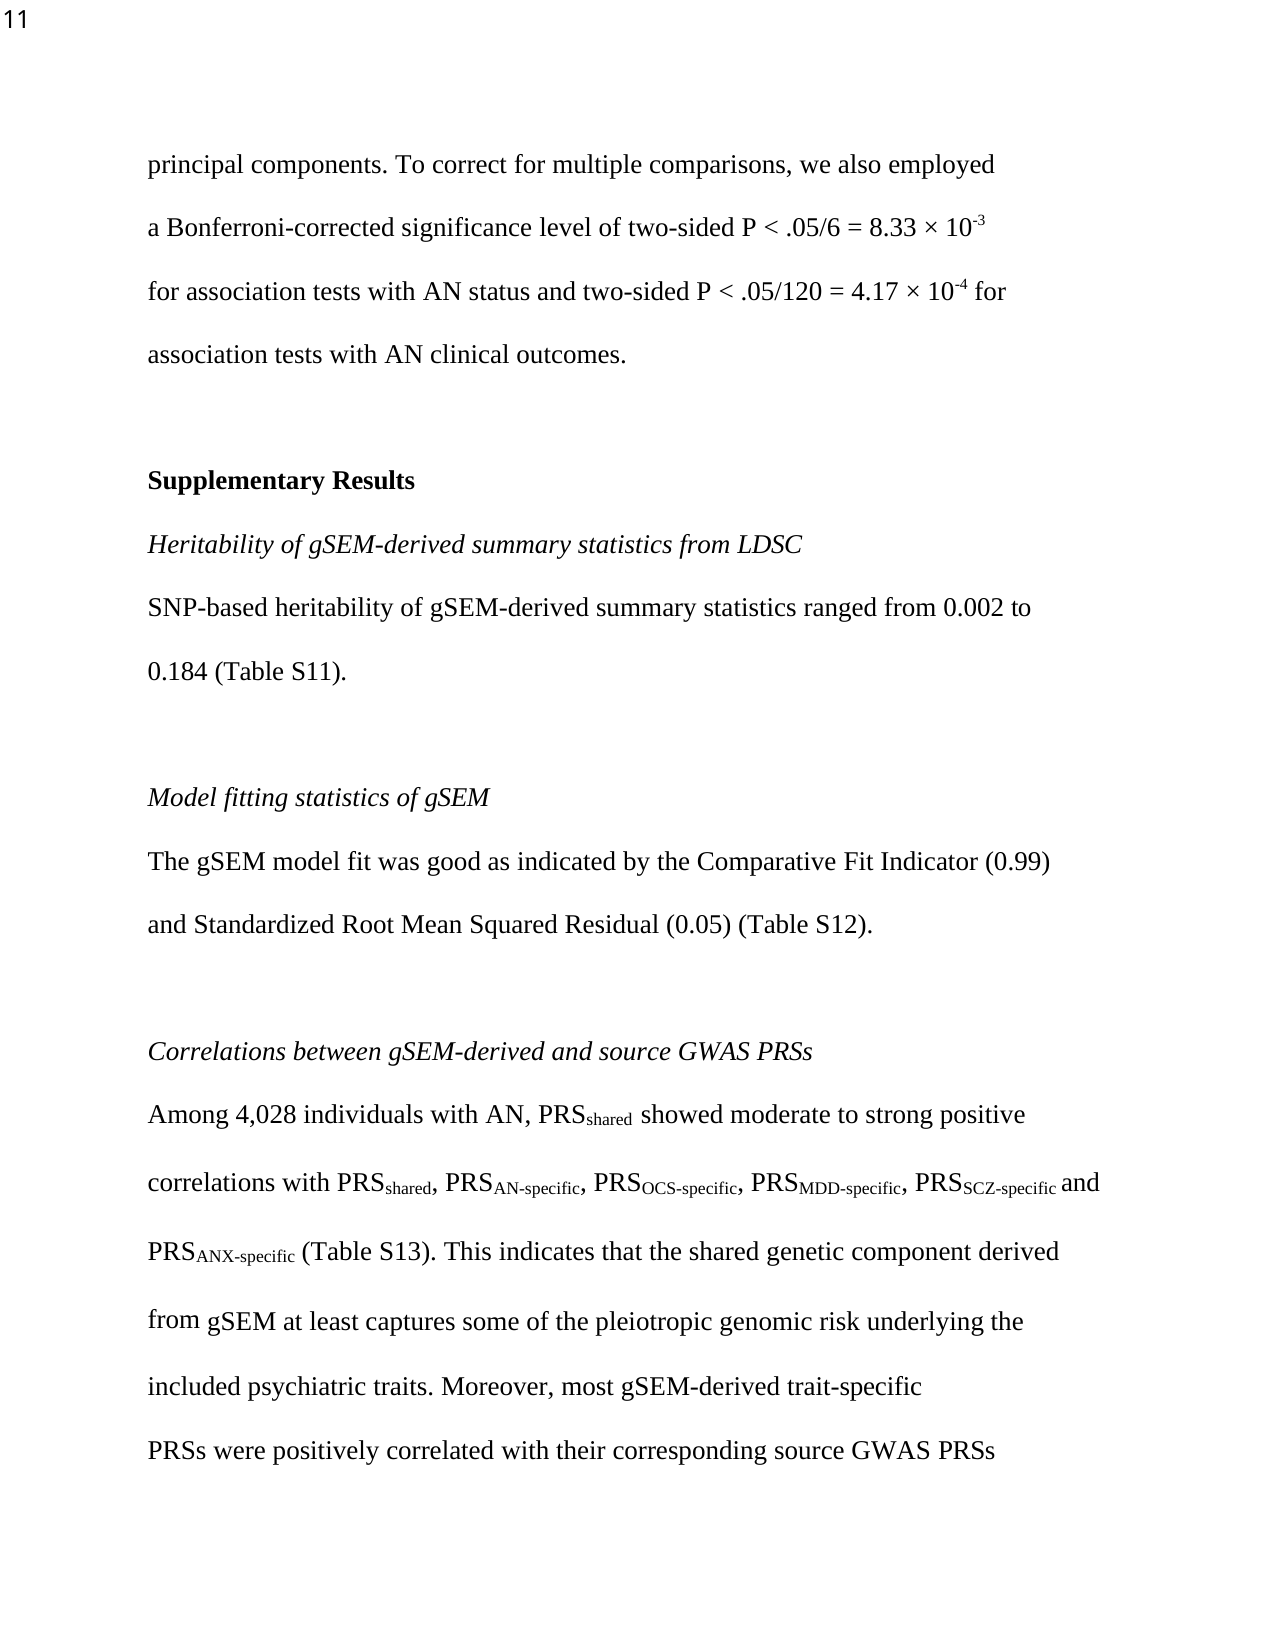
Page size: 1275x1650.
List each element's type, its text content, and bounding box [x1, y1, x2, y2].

text SNP-based heritability of gSEM-derived summary statistics ranged from 0.002 to [147, 591, 1275, 622]
text Model fitting statistics of gSEM [147, 781, 1275, 813]
text Among 4,028 individuals with AN, PRSshared showed moderate to strong positive correlations with PRSshared, PRSAN-specific, PRSOCS-specific, PRSMDD-specific, PRSSCZ-specific and PRSANX-specific (Table S13). This indicates that the shared genetic component derived from gSEM at least captures some of the pleiotropic genomic risk underlying the [147, 1098, 1117, 1337]
text Correlations between gSEM-derived and source GWAS PRSs [147, 1035, 1275, 1066]
text principal components. To correct for multiple comparisons, we also employed a Bonferroni-corrected significance level of two-sided P < .05/6 = 8.33 × 10-3 for association tests with AN status and two-sided P < .05/120 = 4.17 × 10-4 for association tests with AN clinical outcomes. [147, 148, 1011, 369]
text Heritability of gSEM-derived summary statistics from LDSC [147, 528, 1275, 559]
text 0.184 (Table S11). [147, 655, 1275, 686]
text PRSs were positively correlated with their corresponding source GWAS PRSs [147, 1434, 1275, 1465]
text Supplementary Results [147, 464, 1275, 496]
text The gSEM model fit was good as indicated by the Comparative Fit Indicator (0.99) and Standardized Root Mean Squared Residual (0.05) (Table S12). [147, 845, 1068, 939]
text included psychiatric traits. Moreover, most gSEM-derived trait-specific [147, 1371, 1275, 1402]
